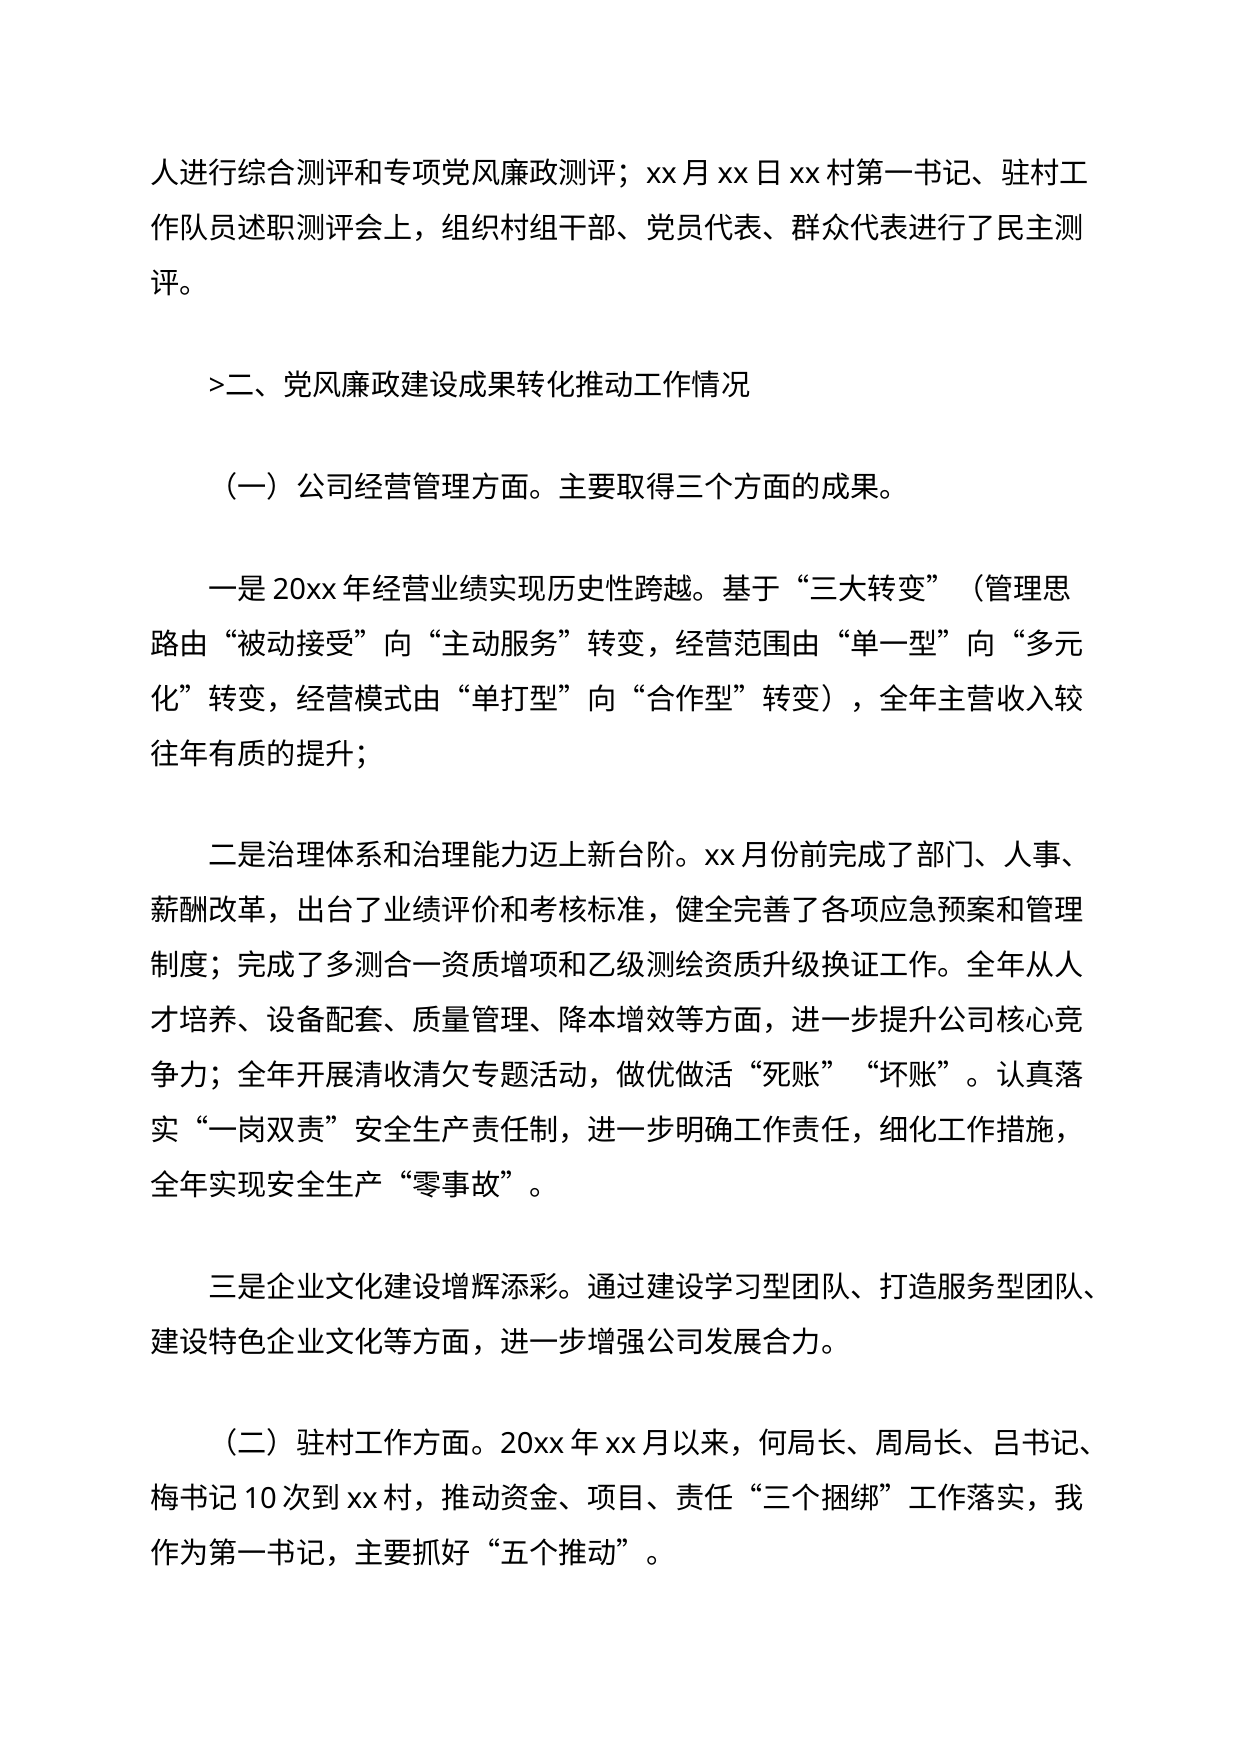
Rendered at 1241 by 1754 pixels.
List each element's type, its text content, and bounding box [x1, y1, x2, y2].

text 三是企业文化建设增辉添彩。通过建设学习型团队、打造服务型团队、建设特色企业文化等方面，进一步增强公司发展合力。 [150, 1263, 1090, 1360]
text 一是20xx年经营业绩实现历史性跨越。基于“三大转变”（管理思路由“被动接受”向“主动服务”转变，经营范围由“单一型”向“多元化”转变，经营模式由“单打型”向“合作型”转变），全年主营收入较往年有质的提升； [150, 565, 1090, 772]
text 二是治理体系和治理能力迈上新台阶。xx月份前完成了部门、人事、薪酬改革，出台了业绩评价和考核标准，健全完善了各项应急预案和管理制度；完成了多测合一资质增项和乙级测绘资质升级换证工作。全年从人才培养、设备配套、质量管理、降本增效等方面，进一步提升公司核心竞争力；全年开展清收清欠专题活动，做优做活“死账”“坏账”。认真落实“一岗双责”安全生产责任制，进一步明确工作责任，细化工作措施，全年实现安全生产“零事故”。 [150, 832, 1090, 1204]
text （一）公司经营管理方面。主要取得三个方面的成果。 [150, 464, 1090, 506]
text （二）驻村工作方面。20xx年xx月以来，何局长、周局长、吕书记、梅书记10次到xx村，推动资金、项目、责任“三个捆绑”工作落实，我作为第一书记，主要抓好“五个推动”。 [150, 1420, 1090, 1572]
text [150, 150, 1090, 302]
text >二、党风廉政建设成果转化推动工作情况 [150, 362, 1090, 404]
